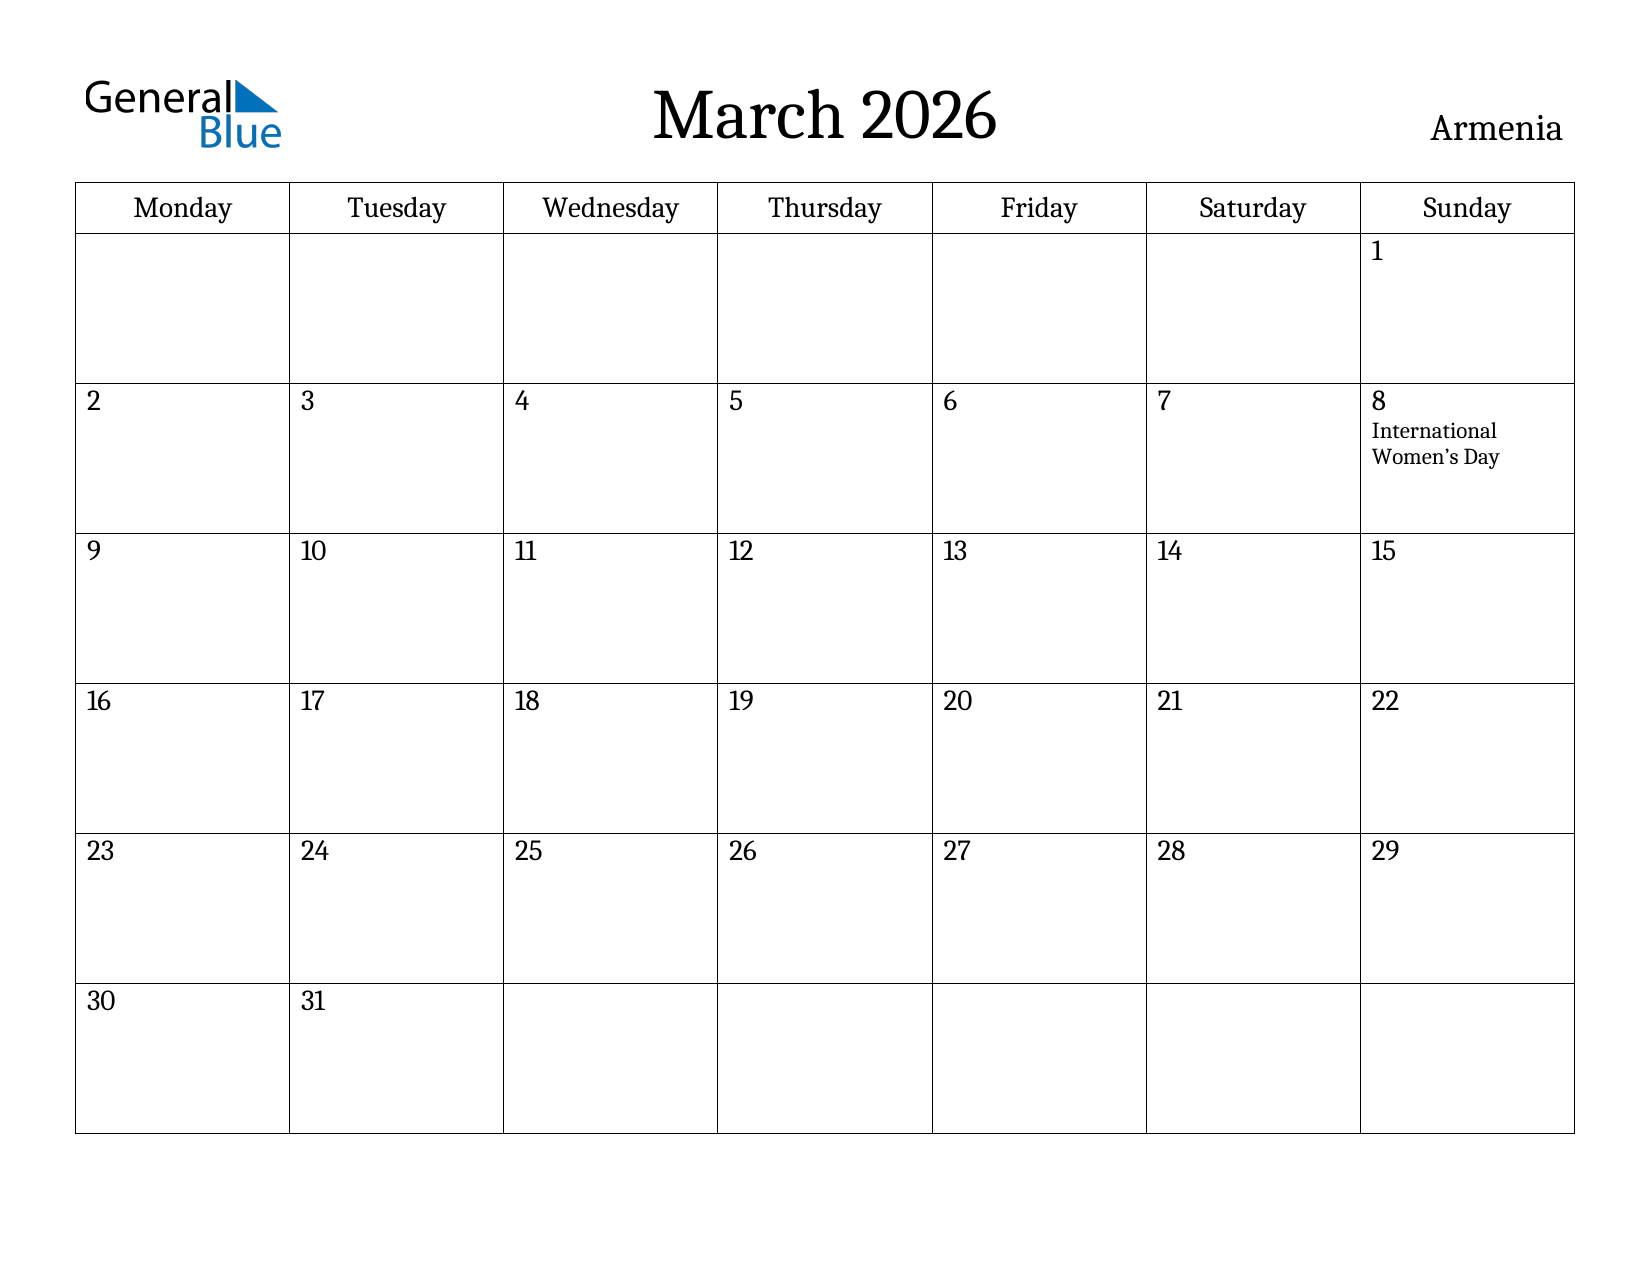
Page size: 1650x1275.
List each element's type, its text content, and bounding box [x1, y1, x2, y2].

table_cell [290, 1018, 503, 1133]
table_cell 26 [718, 834, 932, 867]
table_cell 16 [76, 684, 289, 717]
table_cell [504, 868, 717, 983]
table_cell [290, 234, 503, 267]
table_cell 6 [933, 384, 1146, 417]
table_cell [718, 567, 932, 683]
table_cell [1147, 717, 1360, 833]
table_cell [718, 234, 932, 267]
table_cell 28 [1147, 834, 1360, 867]
table_cell 21 [1147, 684, 1360, 717]
table_cell [1361, 567, 1574, 683]
table_cell 23 [76, 834, 289, 867]
table_cell 17 [290, 684, 503, 717]
table_cell 25 [504, 834, 717, 867]
table_cell 19 [718, 684, 932, 717]
table_cell [1147, 868, 1360, 983]
table_cell 2 [76, 384, 289, 417]
table_cell [76, 234, 289, 267]
table_cell [1147, 417, 1360, 533]
table_cell 9 [76, 534, 289, 567]
table_cell [1361, 984, 1574, 1017]
table_cell 5 [718, 384, 932, 417]
table_cell Thursday [718, 183, 932, 233]
table_cell 27 [933, 834, 1146, 867]
table_cell [933, 868, 1146, 983]
table_cell [933, 234, 1146, 267]
table_cell 13 [933, 534, 1146, 567]
table_cell [933, 984, 1146, 1017]
table_cell 24 [290, 834, 503, 867]
table_cell [76, 1018, 289, 1133]
table_cell [1147, 1018, 1360, 1133]
table_cell 15 [1361, 534, 1574, 567]
table_cell Tuesday [290, 183, 503, 233]
table_cell [76, 717, 289, 833]
table_cell Wednesday [504, 183, 717, 233]
table_cell [504, 567, 717, 683]
table_cell 30 [76, 984, 289, 1017]
table_cell [504, 717, 717, 833]
table_cell [504, 234, 717, 267]
table_header Armenia [1146, 75, 1574, 182]
table_cell [718, 417, 932, 533]
table_cell Monday [76, 183, 289, 233]
table_cell [1147, 567, 1360, 683]
table_cell [933, 567, 1146, 683]
table_cell [1147, 984, 1360, 1017]
table_cell Saturday [1147, 183, 1360, 233]
table_cell 7 [1147, 384, 1360, 417]
table_cell [290, 417, 503, 533]
table_cell [76, 417, 289, 533]
table_cell [290, 567, 503, 683]
table_cell [290, 267, 503, 383]
table_cell [290, 868, 503, 983]
table_cell [76, 267, 289, 383]
table_cell [718, 267, 932, 383]
table_cell 3 [290, 384, 503, 417]
table_cell [1361, 1018, 1574, 1133]
table_header March 2026 [504, 75, 1146, 182]
table_cell 12 [718, 534, 932, 567]
table_header [76, 75, 503, 182]
table_cell [504, 984, 717, 1017]
table_cell [933, 417, 1146, 533]
table_cell [1147, 267, 1360, 383]
table_cell [718, 984, 932, 1017]
table_cell [718, 717, 932, 833]
table_cell [718, 1018, 932, 1133]
table_cell [933, 1018, 1146, 1133]
table_cell 18 [504, 684, 717, 717]
table_cell 22 [1361, 684, 1574, 717]
table_cell 10 [290, 534, 503, 567]
table_cell [504, 1018, 717, 1133]
table_cell [1361, 267, 1574, 383]
table_cell Sunday [1361, 183, 1574, 233]
table_cell [1361, 868, 1574, 983]
table_cell [933, 267, 1146, 383]
table_cell 20 [933, 684, 1146, 717]
table_cell 4 [504, 384, 717, 417]
table_cell [718, 868, 932, 983]
table_cell [1147, 234, 1360, 267]
table_cell 1 [1361, 234, 1574, 267]
table_cell [76, 868, 289, 983]
table_cell 11 [504, 534, 717, 567]
table_cell 31 [290, 984, 503, 1017]
table_cell [290, 717, 503, 833]
table_cell [504, 417, 717, 533]
table_cell 8 [1361, 384, 1574, 417]
picture [86, 80, 281, 148]
table_cell International Women’s Day [1361, 417, 1574, 533]
table_cell [933, 717, 1146, 833]
table_cell [76, 567, 289, 683]
table_cell 14 [1147, 534, 1360, 567]
table_cell [504, 267, 717, 383]
table_cell 29 [1361, 834, 1574, 867]
table_cell [1361, 717, 1574, 833]
table_cell Friday [933, 183, 1146, 233]
